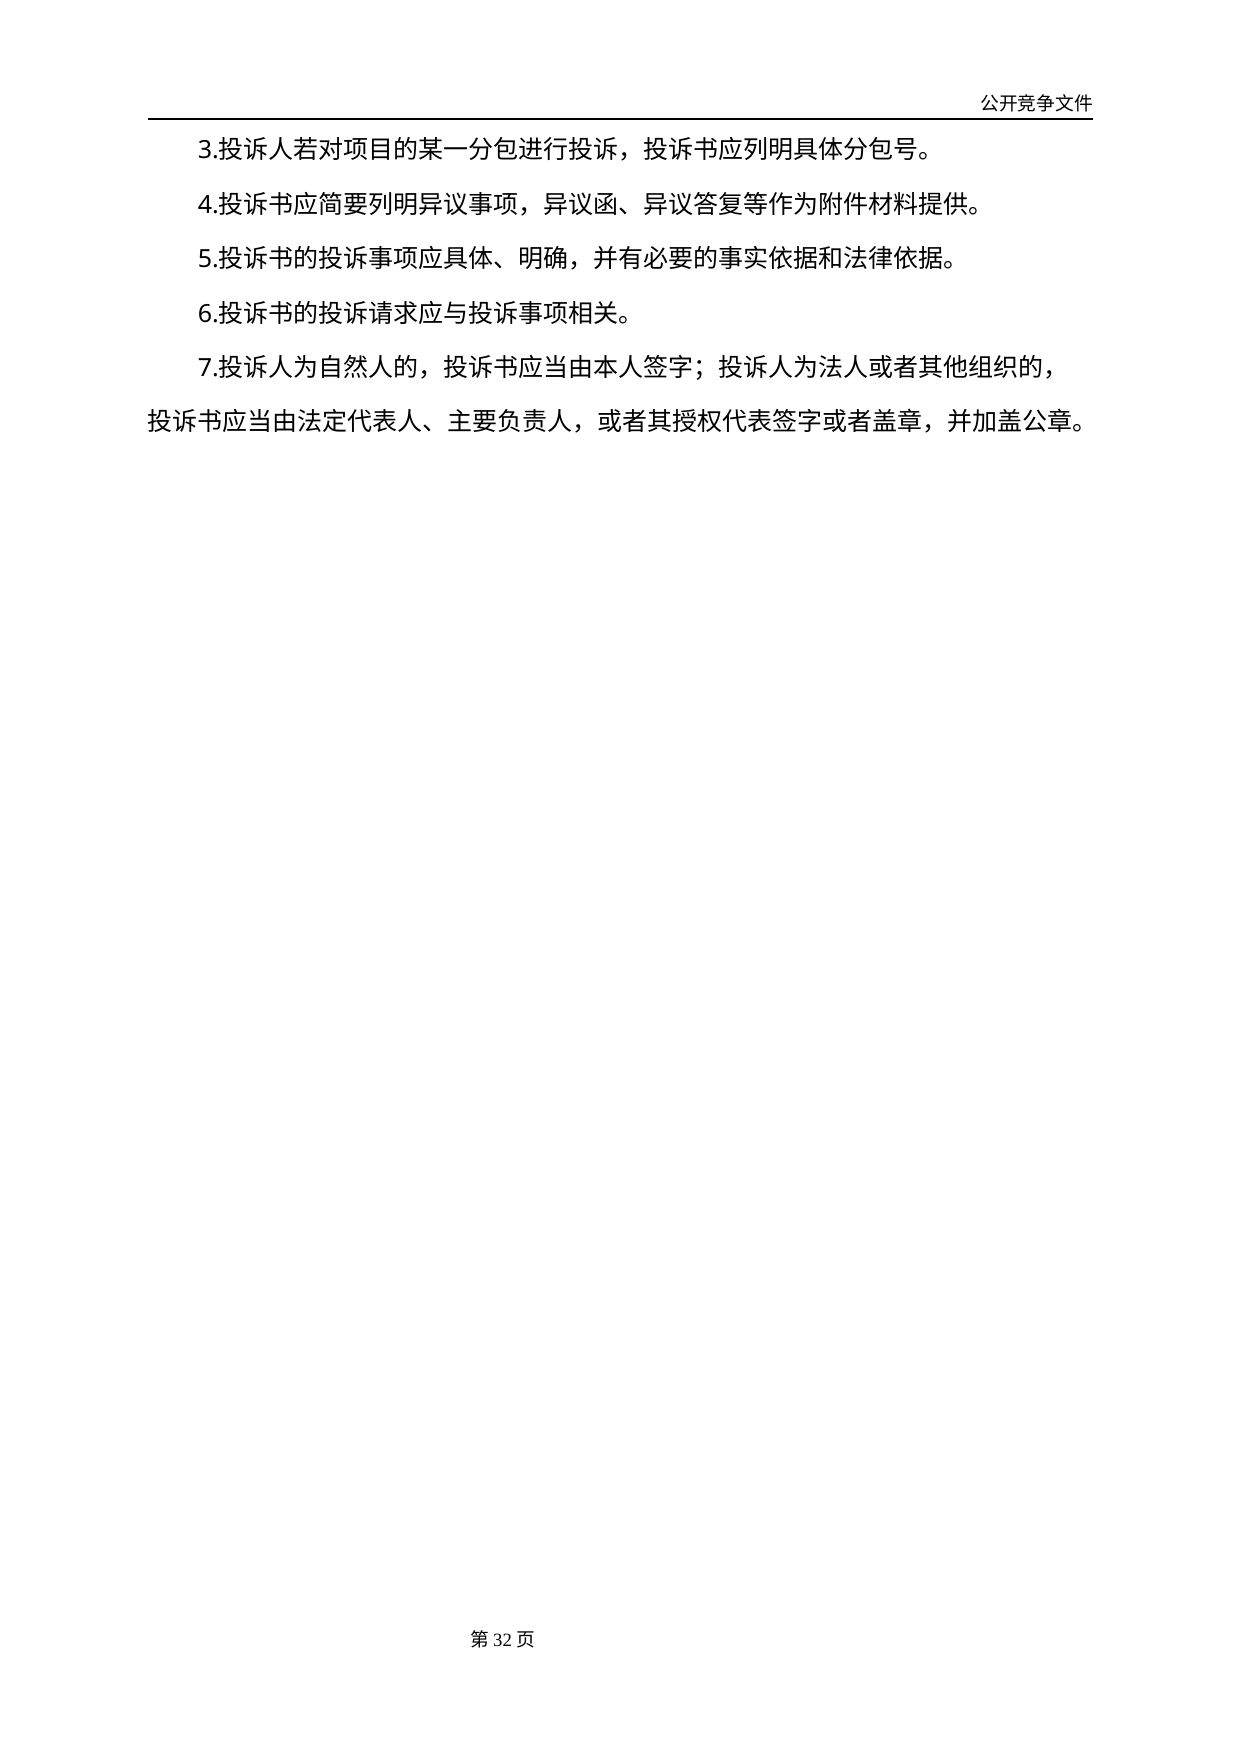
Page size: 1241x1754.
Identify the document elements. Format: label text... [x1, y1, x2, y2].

text 7.投诉人为自然人的，投诉书应当由本人签字；投诉人为法人或者其他组织的，投诉书应当由法定代表人、主要负责人，或者其授权代表签字或者盖章，并加盖公章。 [148, 347, 1093, 438]
text 4.投诉书应简要列明异议事项，异议函、异议答复等作为附件材料提供。 [148, 184, 1093, 221]
text 6.投诉书的投诉请求应与投诉事项相关。 [148, 293, 1093, 329]
text 5.投诉书的投诉事项应具体、明确，并有必要的事实依据和法律依据。 [148, 239, 1093, 275]
text 3.投诉人若对项目的某一分包进行投诉，投诉书应列明具体分包号。 [148, 130, 1093, 166]
